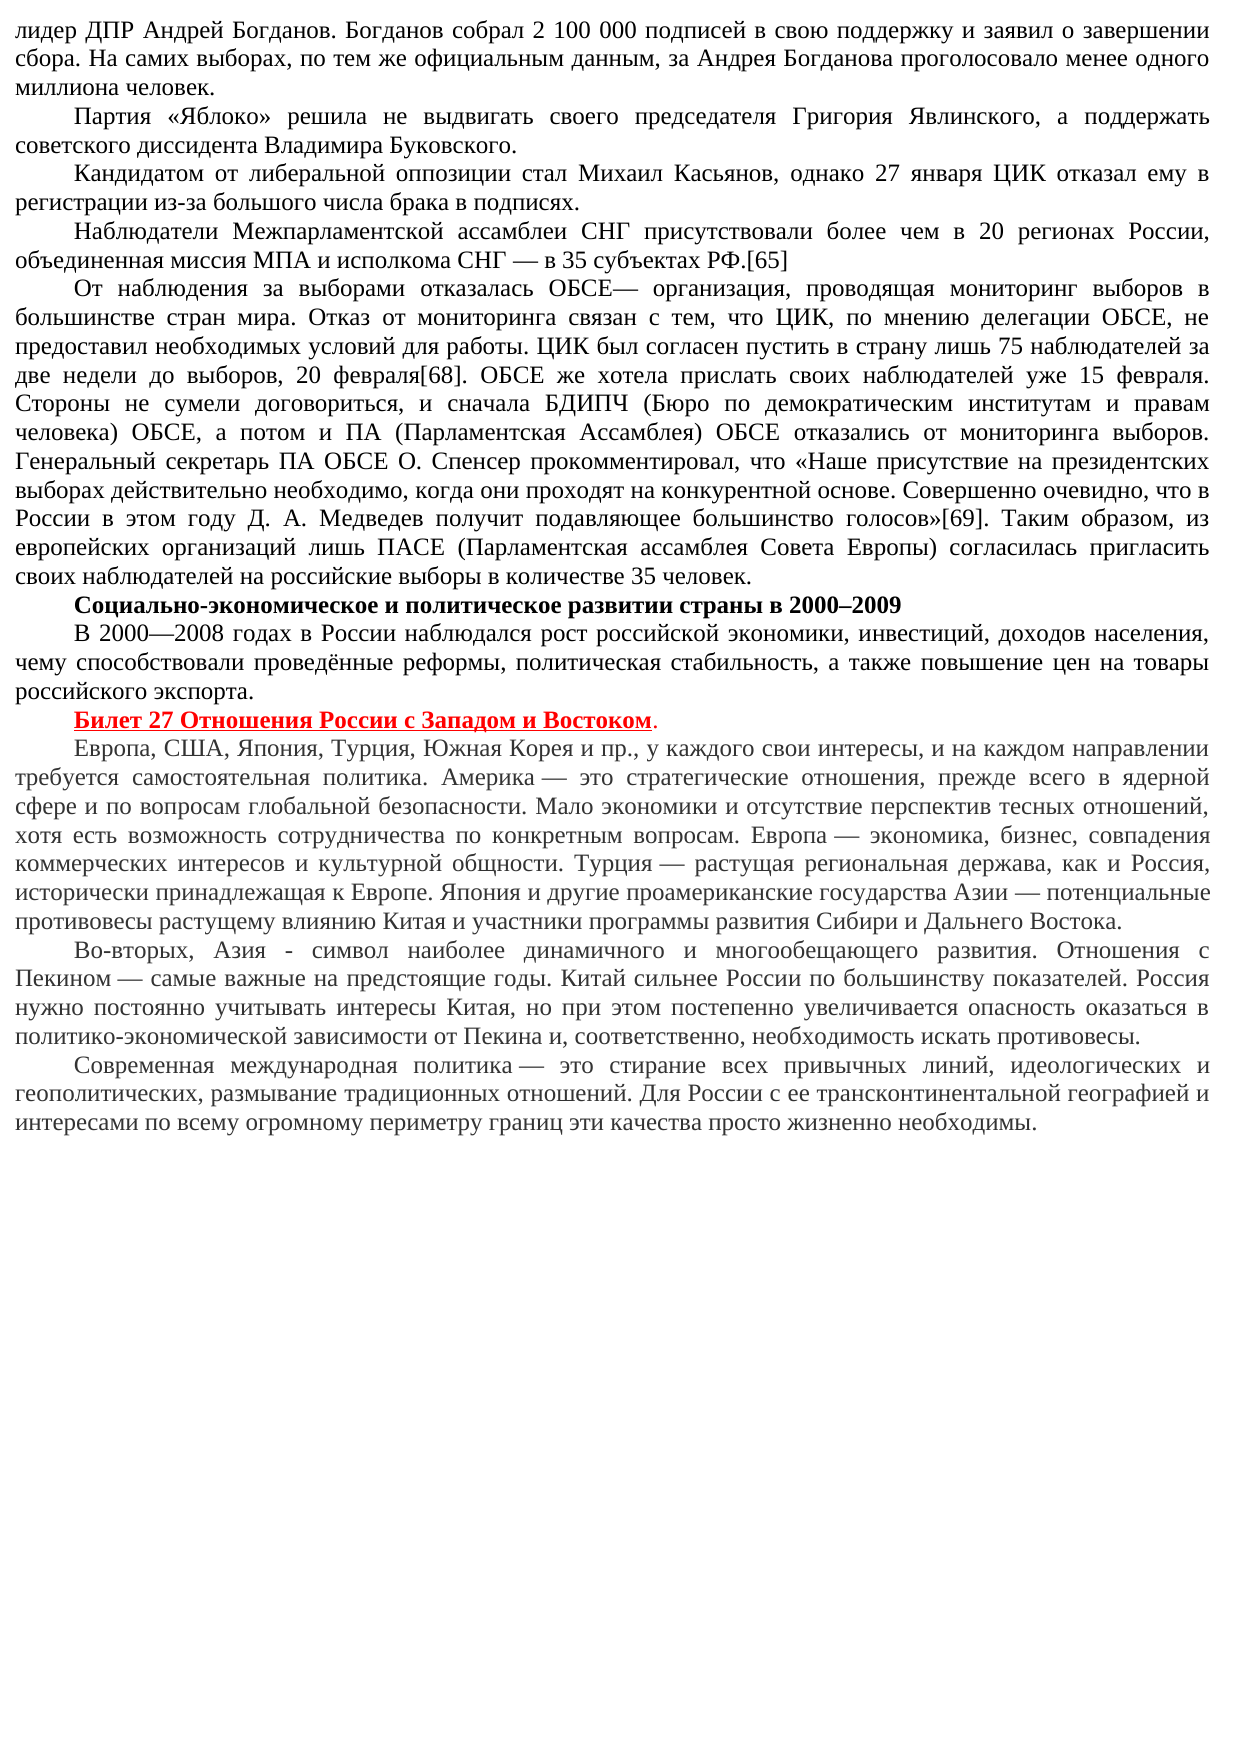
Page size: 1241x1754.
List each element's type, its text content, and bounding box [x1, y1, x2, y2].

text Партия «Яблоко» решила не выдвигать своего председателя Григория Явлинского, а поддержать советского диссидента Владимира Буковского. [15, 101, 1211, 158]
text Кандидатом от либеральной оппозиции стал Михаил Касьянов, однако 27 января ЦИК отказал ему в регистрации из-за большого числа брака в подписях. [15, 158, 1211, 216]
text Наблюдатели Межпарламентской ассамблеи СНГ присутствовали более чем в 20 регионах России, объединенная миссия МПА и исполкома СНГ — в 35 субъектах РФ.[65] [15, 216, 1211, 273]
text Современная международная политика — это стирание всех привычных линий, идеологических и геополитических, размывание традиционных отношений. Для России с ее трансконтинентальной географией и интересами по всему огромному периметру границ эти качества просто жизненно необходимы. [15, 1050, 1211, 1136]
text В 2000—2008 годах в России наблюдался рост российской экономики, инвестиций, доходов населения, чему способствовали проведённые реформы, политическая стабильность, а также повышение цен на товары российского экспорта. [15, 618, 1211, 705]
text Во-вторых, Азия - символ наиболее динамичного и многообещающего развития. Отношения с Пекином — самые важные на предстоящие годы. Китай сильнее России по большинству показателей. Россия нужно постоянно учитывать интересы Китая, но при этом постепенно увеличивается опасность оказаться в политико-экономической зависимости от Пекина и, соответственно, необходимость искать противовесы. [15, 935, 1211, 1050]
text Билет 27 Отношения России с Западом и Востоком. [15, 705, 1211, 733]
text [15, 15, 1211, 101]
text Европа, США, Япония, Турция, Южная Корея и пр., у каждого свои интересы, и на каждом направлении требуется самостоятельная политика. Америка — это стратегические отношения, прежде всего в ядерной сфере и по вопросам глобальной безопасности. Мало экономики и отсутствие перспектив тесных отношений, хотя есть возможность сотрудничества по конкретным вопросам. Европа — экономика, бизнес, совпадения коммерческих интересов и культурной общности. Турция — растущая региональная держава, как и Россия, исторически принадлежащая к Европе. Япония и другие проамериканские государства Азии — потенциальные противовесы растущему влиянию Китая и участники программы развития Сибири и Дальнего Востока. [15, 733, 1211, 935]
text От наблюдения за выборами отказалась ОБСЕ— организация, проводящая мониторинг выборов в большинстве стран мира. Отказ от мониторинга связан с тем, что ЦИК, по мнению делегации ОБСЕ, не предоставил необходимых условий для работы. ЦИК был согласен пустить в страну лишь 75 наблюдателей за две недели до выборов, 20 февраля[68]. ОБСЕ же хотела прислать своих наблюдателей уже 15 февраля. Стороны не сумели договориться, и сначала БДИПЧ (Бюро по демократическим институтам и правам человека) ОБСЕ, а потом и ПА (Парламентская Ассамблея) ОБСЕ отказались от мониторинга выборов. Генеральный секретарь ПА ОБСЕ О. Спенсер прокомментировал, что «Наше присутствие на президентских выборах действительно необходимо, когда они проходят на конкурентной основе. Совершенно очевидно, что в России в этом году Д. А. Медведев получит подавляющее большинство голосов»[69]. Таким образом, из европейских организаций лишь ПАСЕ (Парламентская ассамблея Совета Европы) согласилась пригласить своих наблюдателей на российские выборы в количестве 35 человек. [15, 273, 1211, 590]
text Социально-экономическое и политическое развитии страны в 2000–2009 [15, 590, 1211, 618]
